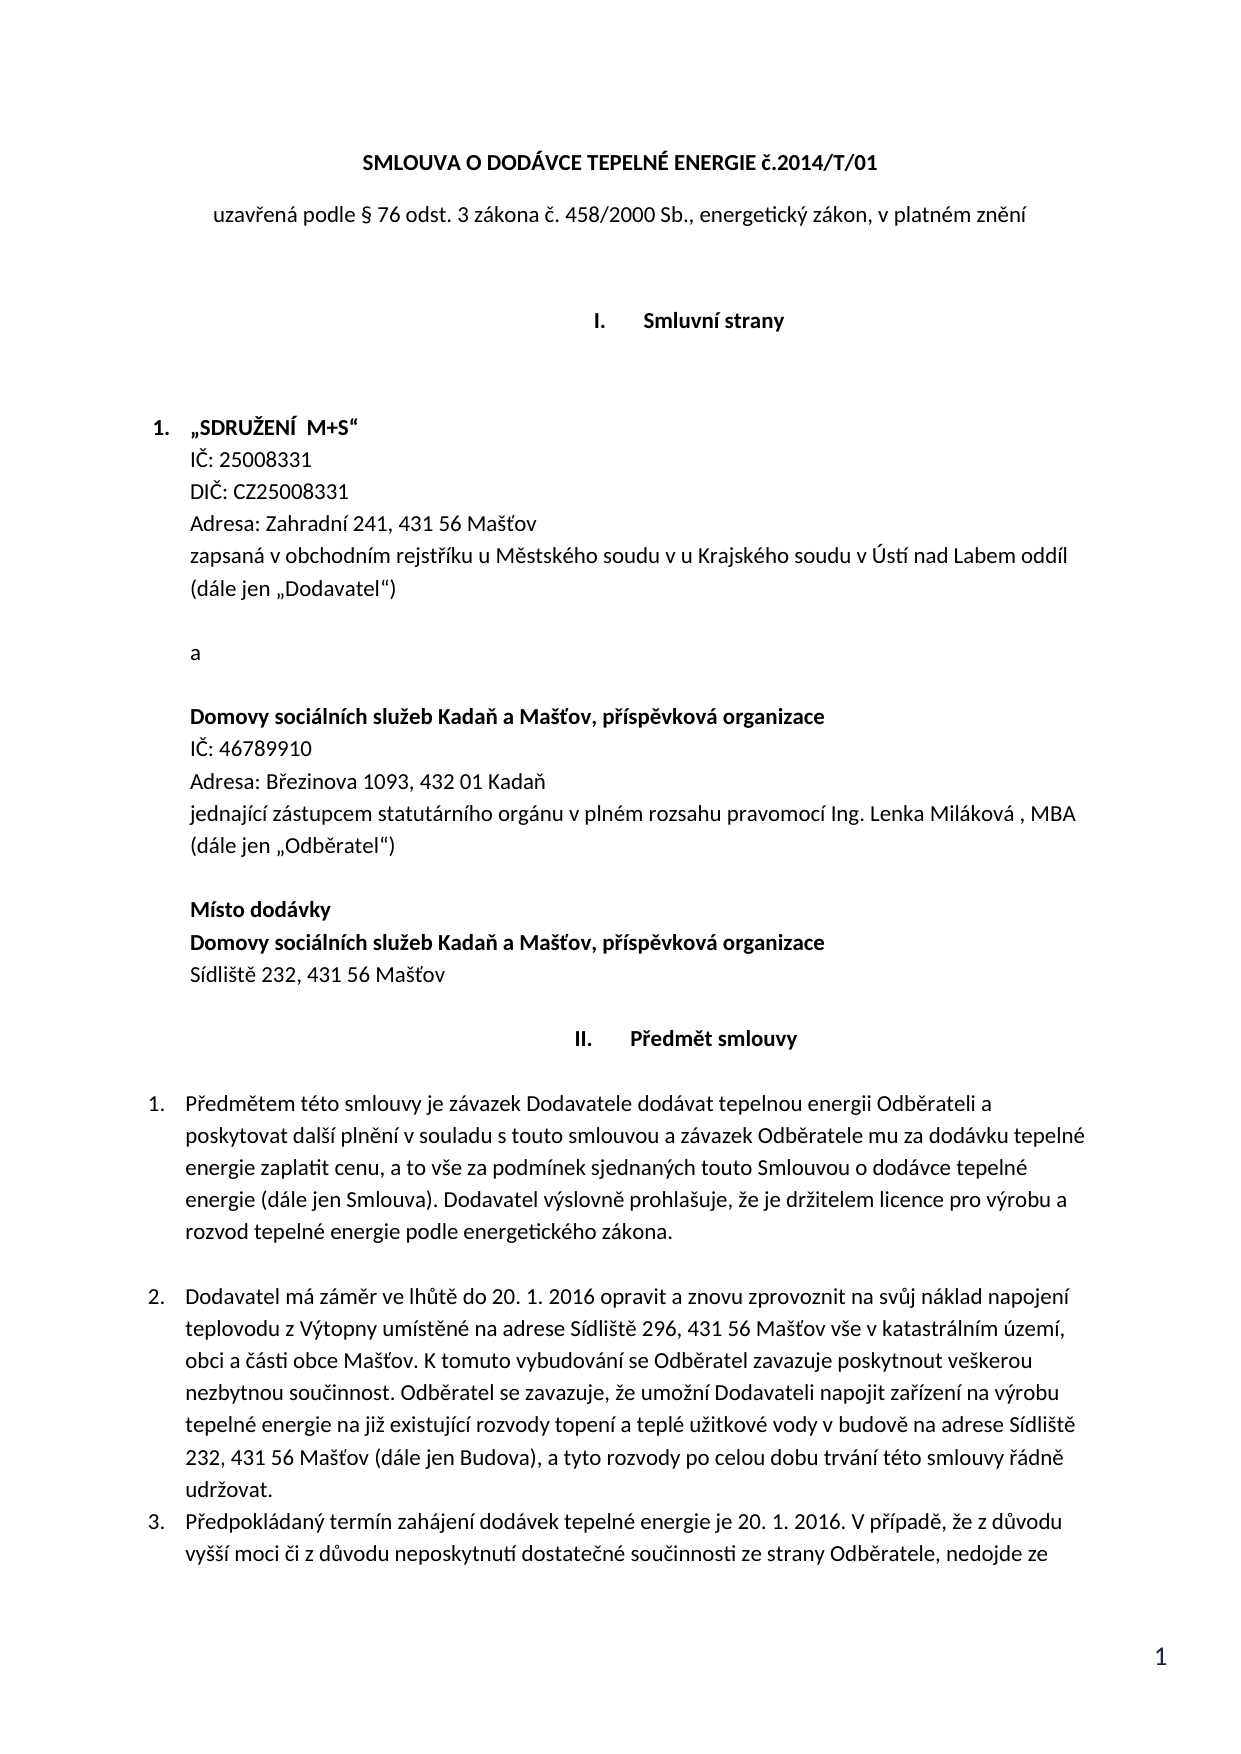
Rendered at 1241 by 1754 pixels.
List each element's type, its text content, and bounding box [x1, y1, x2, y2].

list zapsaná v obchodním rejstříku u Městského soudu v u Krajského soudu v Ústí nad Labem oddíl (dále jen „Dodavatel“) [190, 541, 1093, 602]
list DIČ: CZ25008331 [190, 477, 1093, 505]
list Sídliště 232, 431 56 Mašťov [190, 960, 1093, 988]
list a [190, 638, 1093, 666]
list Smluvní strany [298, 307, 1093, 335]
list Předmět smlouvy [298, 1024, 1093, 1052]
list Místo dodávky [190, 896, 1093, 923]
text uzavřená podle § 76 odst. 3 zákona č. 458/2000 Sb., energetický zákon, v platném znění [148, 201, 1093, 229]
list Dodavatel má záměr ve lhůtě do 20. 1. 2016 opravit a znovu zprovoznit na svůj náklad napojení teplovodu z Výtopny umístěné na adrese Sídliště 296, 431 56 Mašťov vše v katastrálním území, obci a části obce Mašťov. K tomuto vybudování se Odběratel zavazuje poskytnout veškerou nezbytnou součinnost. Odběratel se zavazuje, že umožní Dodavateli napojit zařízení na výrobu tepelné energie na již existující rozvody topení a teplé užitkové vody v budově na adrese Sídliště 232, 431 56 Mašťov (dále jen Budova), a tyto rozvody po celou dobu trvání této smlouvy řádně udržovat. [148, 1282, 1093, 1503]
list Domovy sociálních služeb Kadaň a Mašťov, příspěvková organizace [190, 928, 1093, 956]
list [148, 1507, 1093, 1567]
list jednající zástupcem statutárního orgánu v plném rozsahu pravomocí Ing. Lenka Miláková , MBA (dále jen „Odběratel“) [190, 799, 1093, 859]
list Adresa: Březinova 1093, 432 01 Kadaň [190, 767, 1093, 795]
list Domovy sociálních služeb Kadaň a Mašťov, příspěvková organizace [190, 702, 1093, 730]
text SMLOUVA O DODÁVCE TEPELNÉ ENERGIE č.2014/T/01 [148, 148, 1093, 176]
list IČ: 46789910 [190, 734, 1093, 763]
list „SDRUŽENÍ M+S“ [152, 413, 1093, 441]
list Adresa: Zahradní 241, 431 56 Mašťov [190, 509, 1093, 537]
list IČ: 25008331 [190, 445, 1093, 473]
list Předmětem této smlouvy je závazek Dodavatele dodávat tepelnou energii Odběrateli a poskytovat další plnění v souladu s touto smlouvou a závazek Odběratele mu za dodávku tepelné energie zaplatit cenu, a to vše za podmínek sjednaných touto Smlouvou o dodávce tepelné energie (dále jen Smlouva). Dodavatel výslovně prohlašuje, že je držitelem licence pro výrobu a rozvod tepelné energie podle energetického zákona. [148, 1089, 1093, 1245]
